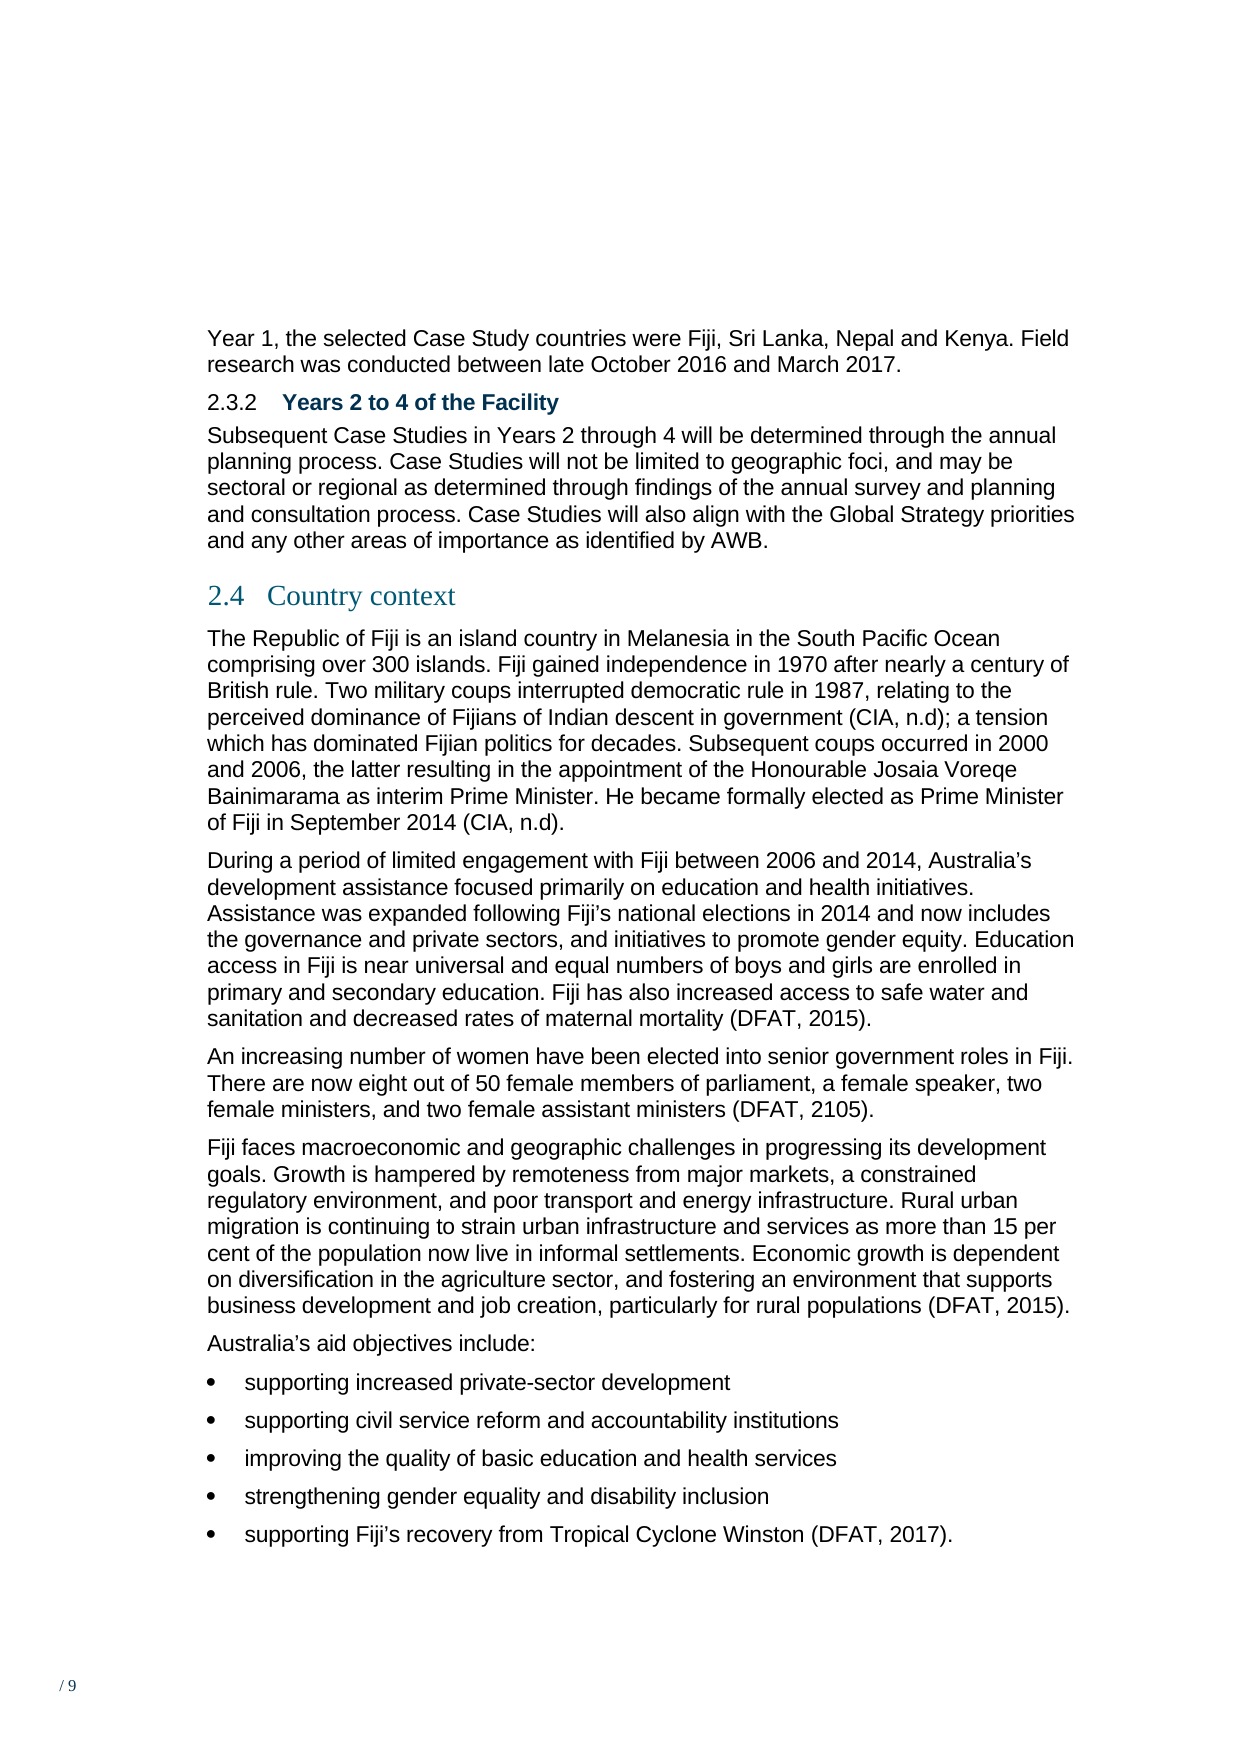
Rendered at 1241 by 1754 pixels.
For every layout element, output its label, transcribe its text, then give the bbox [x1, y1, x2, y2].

list supporting increased private-sector development [207, 1368, 1078, 1395]
list supporting civil service reform and accountability institutions [207, 1407, 1078, 1433]
text During a period of limited engagement with Fiji between 2006 and 2014, Australia’s development assistance focused primarily on education and health initiatives. Assistance was expanded following Fiji’s national elections in 2014 and now includes the governance and private sectors, and initiatives to promote gender equity. Education access in Fiji is near universal and equal numbers of boys and girls are enrolled in primary and secondary education. Fiji has also increased access to safe water and sanitation and decreased rates of maternal mortality (DFAT, 2015). [207, 847, 1078, 1032]
subtitle Years 2 to 4 of the Facility [207, 389, 1078, 416]
list strengthening gender equality and disability inclusion [207, 1483, 1078, 1509]
text Australia’s aid objectives include: [207, 1330, 1078, 1357]
text An increasing number of women have been elected into senior government roles in Fiji. There are now eight out of 50 female members of parliament, a female speaker, two female ministers, and two female assistant ministers (DFAT, 2105). [207, 1043, 1078, 1122]
text The Republic of Fiji is an island country in Melanesia in the South Pacific Ocean comprising over 300 islands. Fiji gained independence in 1970 after nearly a century of British rule. Two military coups interrupted democratic rule in 1987, relating to the perceived dominance of Fijians of Indian descent in government (CIA, n.d); a tension which has dominated Fijian politics for decades. Subsequent coups occurred in 2000 and 2006, the latter resulting in the appointment of the Honourable Josaia Voreqe Bainimarama as interim Prime Minister. He became formally elected as Prime Minister of Fiji in September 2014 (CIA, n.d). [207, 624, 1078, 835]
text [207, 325, 1078, 378]
list supporting Fiji’s recovery from Tropical Cyclone Winston (DFAT, 2017). [207, 1521, 1078, 1547]
text Subsequent Case Studies in Years 2 through 4 will be determined through the annual planning process. Case Studies will not be limited to geographic foci, and may be sectoral or regional as determined through findings of the annual survey and planning and consultation process. Case Studies will also align with the Global Strategy priorities and any other areas of importance as identified by AWB. [207, 422, 1078, 553]
text Fiji faces macroeconomic and geographic challenges in progressing its development goals. Growth is hampered by remoteness from major markets, a constrained regulatory environment, and poor transport and energy infrastructure. Rural urban migration is continuing to strain urban infrastructure and services as more than 15 per cent of the population now live in informal settlements. Economic growth is dependent on diversification in the agriculture sector, and fostering an environment that supports business development and job creation, particularly for rural populations (DFAT, 2015). [207, 1134, 1078, 1319]
list improving the quality of basic education and health services [207, 1445, 1078, 1471]
subtitle Country context [208, 578, 1078, 612]
